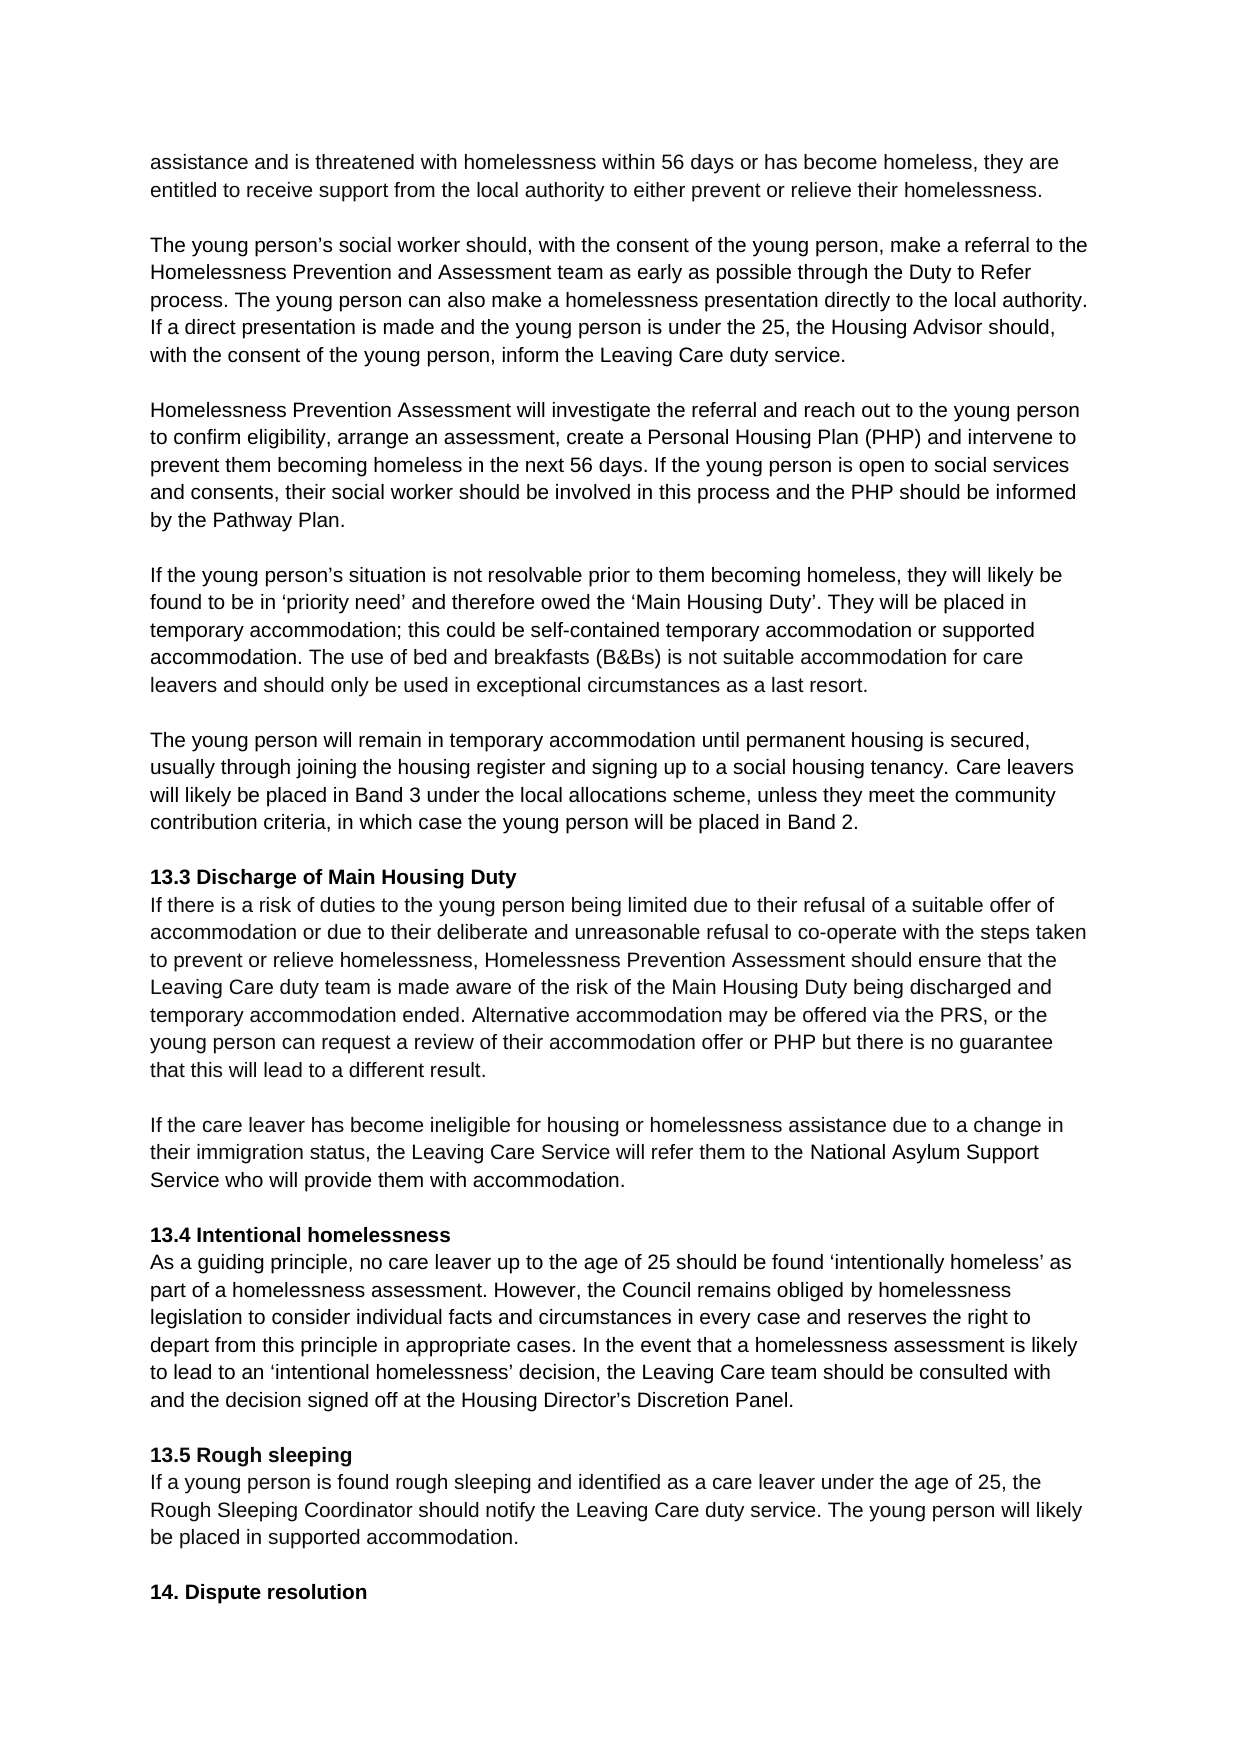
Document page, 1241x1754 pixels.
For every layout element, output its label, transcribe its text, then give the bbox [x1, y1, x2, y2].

text 14. Dispute resolution [150, 1580, 1090, 1604]
text If a young person is found rough sleeping and identified as a care leaver under the age of 25, the Rough Sleeping Coordinator should notify the Leaving Care duty service. The young person will likely be placed in supported accommodation. [150, 1470, 1090, 1549]
text If the young person’s situation is not resolvable prior to them becoming homeless, they will likely be found to be in ‘priority need’ and therefore owed the ‘Main Housing Duty’. They will be placed in temporary accommodation; this could be self-contained temporary accommodation or supported accommodation. The use of bed and breakfasts (B&Bs) is not suitable accommodation for care leavers and should only be used in exceptional circumstances as a last resort. [150, 562, 1090, 696]
text 13.4 Intentional homelessness [150, 1222, 1090, 1246]
text The young person’s social worker should, with the consent of the young person, make a referral to the Homelessness Prevention and Assessment team as early as possible through the Duty to Refer process. The young person can also make a homelessness presentation directly to the local authority. If a direct presentation is made and the young person is under the 25, the Housing Advisor should, with the consent of the young person, inform the Leaving Care duty service. [150, 232, 1090, 366]
text The young person will remain in temporary accommodation until permanent housing is secured, usually through joining the housing register and signing up to a social housing tenancy. Care leavers will likely be placed in Band 3 under the local allocations scheme, unless they meet the community contribution criteria, in which case the young person will be placed in Band 2. [150, 727, 1090, 834]
list As a guiding principle, no care leaver up to the age of 25 should be found ‘intentionally homeless’ as part of a homelessness assessment. However, the Council remains obliged by homelessness legislation to consider individual facts and circumstances in every case and reserves the right to depart from this principle in appropriate cases. In the event that a homelessness assessment is likely to lead to an ‘intentional homelessness’ decision, the Leaving Care team should be consulted with and the decision signed off at the Housing Director’s Discretion Panel. [150, 1250, 1090, 1411]
text If the care leaver has become ineligible for housing or homelessness assistance due to a change in their immigration status, the Leaving Care Service will refer them to the National Asylum Support Service who will provide them with accommodation. [150, 1112, 1090, 1191]
text Homelessness Prevention Assessment will investigate the referral and reach out to the young person to confirm eligibility, arrange an assessment, create a Personal Housing Plan (PHP) and intervene to prevent them becoming homeless in the next 56 days. If the young person is open to social services and consents, their social worker should be involved in this process and the PHP should be informed by the Pathway Plan. [150, 397, 1090, 531]
text If there is a risk of duties to the young person being limited due to their refusal of a suitable offer of accommodation or due to their deliberate and unreasonable refusal to co-operate with the steps taken to prevent or relieve homelessness, Homelessness Prevention Assessment should ensure that the Leaving Care duty team is made aware of the risk of the Main Housing Duty being discharged and temporary accommodation ended. Alternative accommodation may be offered via the PRS, or the young person can request a review of their accommodation offer or PHP but there is no guarantee that this will lead to a different result. [150, 892, 1090, 1081]
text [150, 150, 1090, 201]
text 13.3 Discharge of Main Housing Duty [150, 865, 1090, 889]
text 13.5 Rough sleeping [150, 1442, 1090, 1466]
